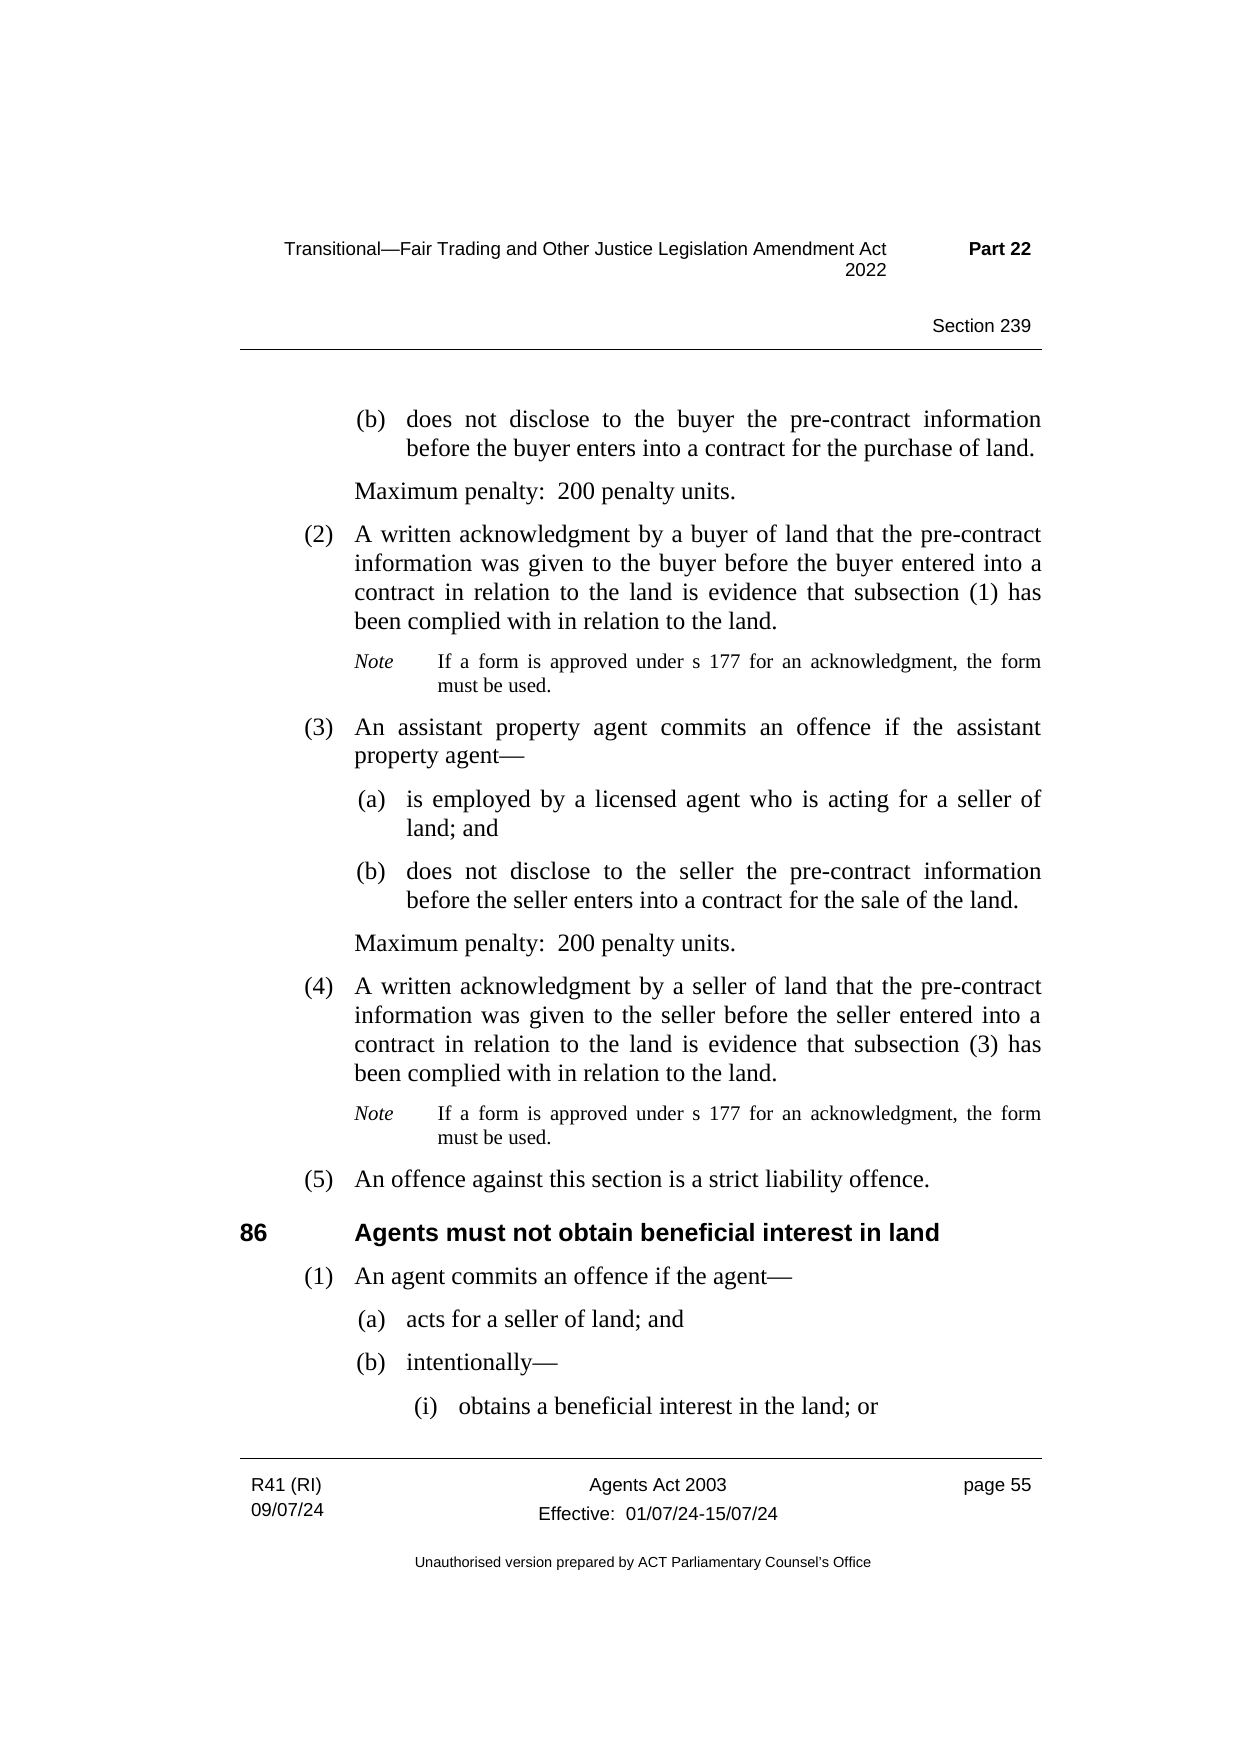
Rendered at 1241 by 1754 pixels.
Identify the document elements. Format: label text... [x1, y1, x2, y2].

text (4) A written acknowledgment by a seller of land that the pre-contract information was given to the seller before the seller entered into a contract in relation to the land is evidence that subsection (3) has been complied with in relation to the land. [239, 971, 1042, 1086]
text (5) An offence against this section is a strict liability offence. [239, 1164, 1042, 1192]
text (b) does not disclose to the seller the pre-contract information before the seller enters into a contract for the sale of the land. [239, 856, 1042, 913]
text (a) acts for a seller of land; and [239, 1304, 1042, 1333]
text Note If a form is approved under s 177 for an acknowledgment, the form must be used. [354, 649, 1042, 697]
text 86 Agents must not obtain beneficial interest in land [239, 1217, 1042, 1246]
text (a) is employed by a licensed agent who is acting for a seller of land; and [239, 784, 1042, 841]
text (3) An assistant property agent commits an offence if the assistant property agent— [239, 712, 1042, 769]
text (i) obtains a beneficial interest in the land; or [239, 1391, 1042, 1419]
text Maximum penalty: 200 penalty units. [354, 476, 1042, 505]
text (1) An agent commits an offence if the agent— [239, 1261, 1042, 1289]
text Note If a form is approved under s 177 for an acknowledgment, the form must be used. [354, 1101, 1042, 1149]
text (2) A written acknowledgment by a buyer of land that the pre-contract information was given to the buyer before the buyer entered into a contract in relation to the land is evidence that subsection (1) has been complied with in relation to the land. [239, 519, 1042, 634]
text Maximum penalty: 200 penalty units. [354, 928, 1042, 957]
text (b) intentionally— [239, 1347, 1042, 1376]
text (b) does not disclose to the buyer the pre-contract information before the buyer enters into a contract for the purchase of land. [239, 404, 1042, 462]
